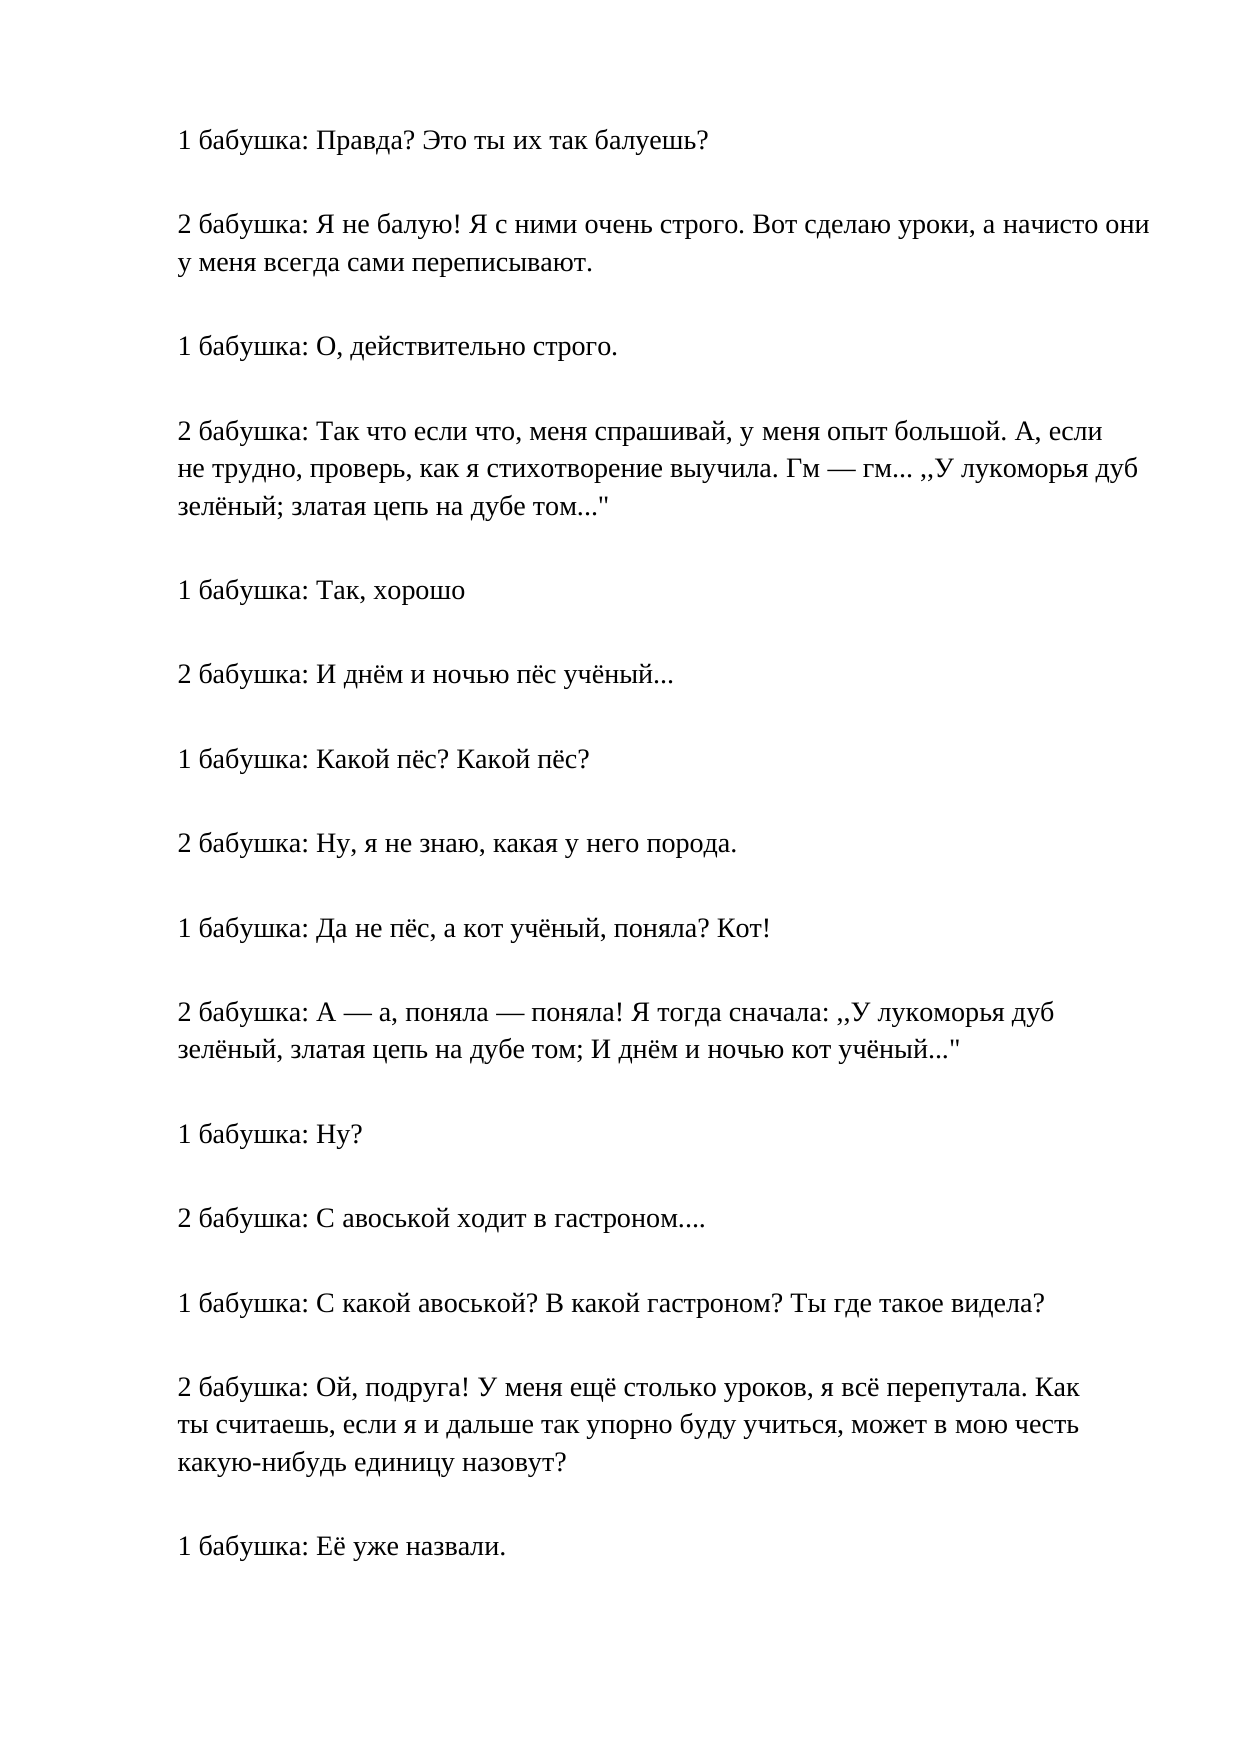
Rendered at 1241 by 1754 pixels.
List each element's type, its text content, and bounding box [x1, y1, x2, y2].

text 2 бабушка: С авоськой ходит в гастроном.... [177, 1196, 1152, 1234]
text 2 бабушка: И днём и ночью пёс учёный... [177, 652, 1152, 690]
text 1 бабушка: Ну? [177, 1112, 1152, 1149]
text 2 бабушка: Я не балую! Я с ними очень строго. Вот сделаю уроки, а начисто они у меня всегда сами переписывают. [177, 202, 1152, 277]
text 1 бабушка: Так, хорошо [177, 568, 1152, 606]
text 1 бабушка: О, действительно строго. [177, 324, 1152, 362]
text 1 бабушка: Правда? Это ты их так балуешь? [177, 118, 1152, 156]
text 2 бабушка: А — а, поняла — поняла! Я тогда сначала: ,,У лукоморья дуб зелёный, златая цепь на дубе том; И днём и ночью кот учёный..." [177, 990, 1152, 1065]
text 1 бабушка: Её уже назвали. [177, 1524, 1152, 1562]
text 1 бабушка: С какой авоськой? В какой гастроном? Ты где такое видела? [177, 1281, 1152, 1318]
text 1 бабушка: Какой пёс? Какой пёс? [177, 737, 1152, 774]
text 2 бабушка: Ну, я не знаю, какая у него порода. [177, 821, 1152, 859]
text 2 бабушка: Так что если что, меня спрашивай, у меня опыт большой. А, если не трудно, проверь, как я стихотворение выучила. Гм — гм... ,,У лукоморья дуб зелёный; златая цепь на дубе том..." [177, 409, 1152, 521]
text 1 бабушка: Да не пёс, а кот учёный, поняла? Кот! [177, 906, 1152, 943]
text 2 бабушка: Ой, подруга! У меня ещё столько уроков, я всё перепутала. Как ты считаешь, если я и дальше так упорно буду учиться, может в мою честь какую-нибудь единицу назовут? [177, 1365, 1152, 1477]
